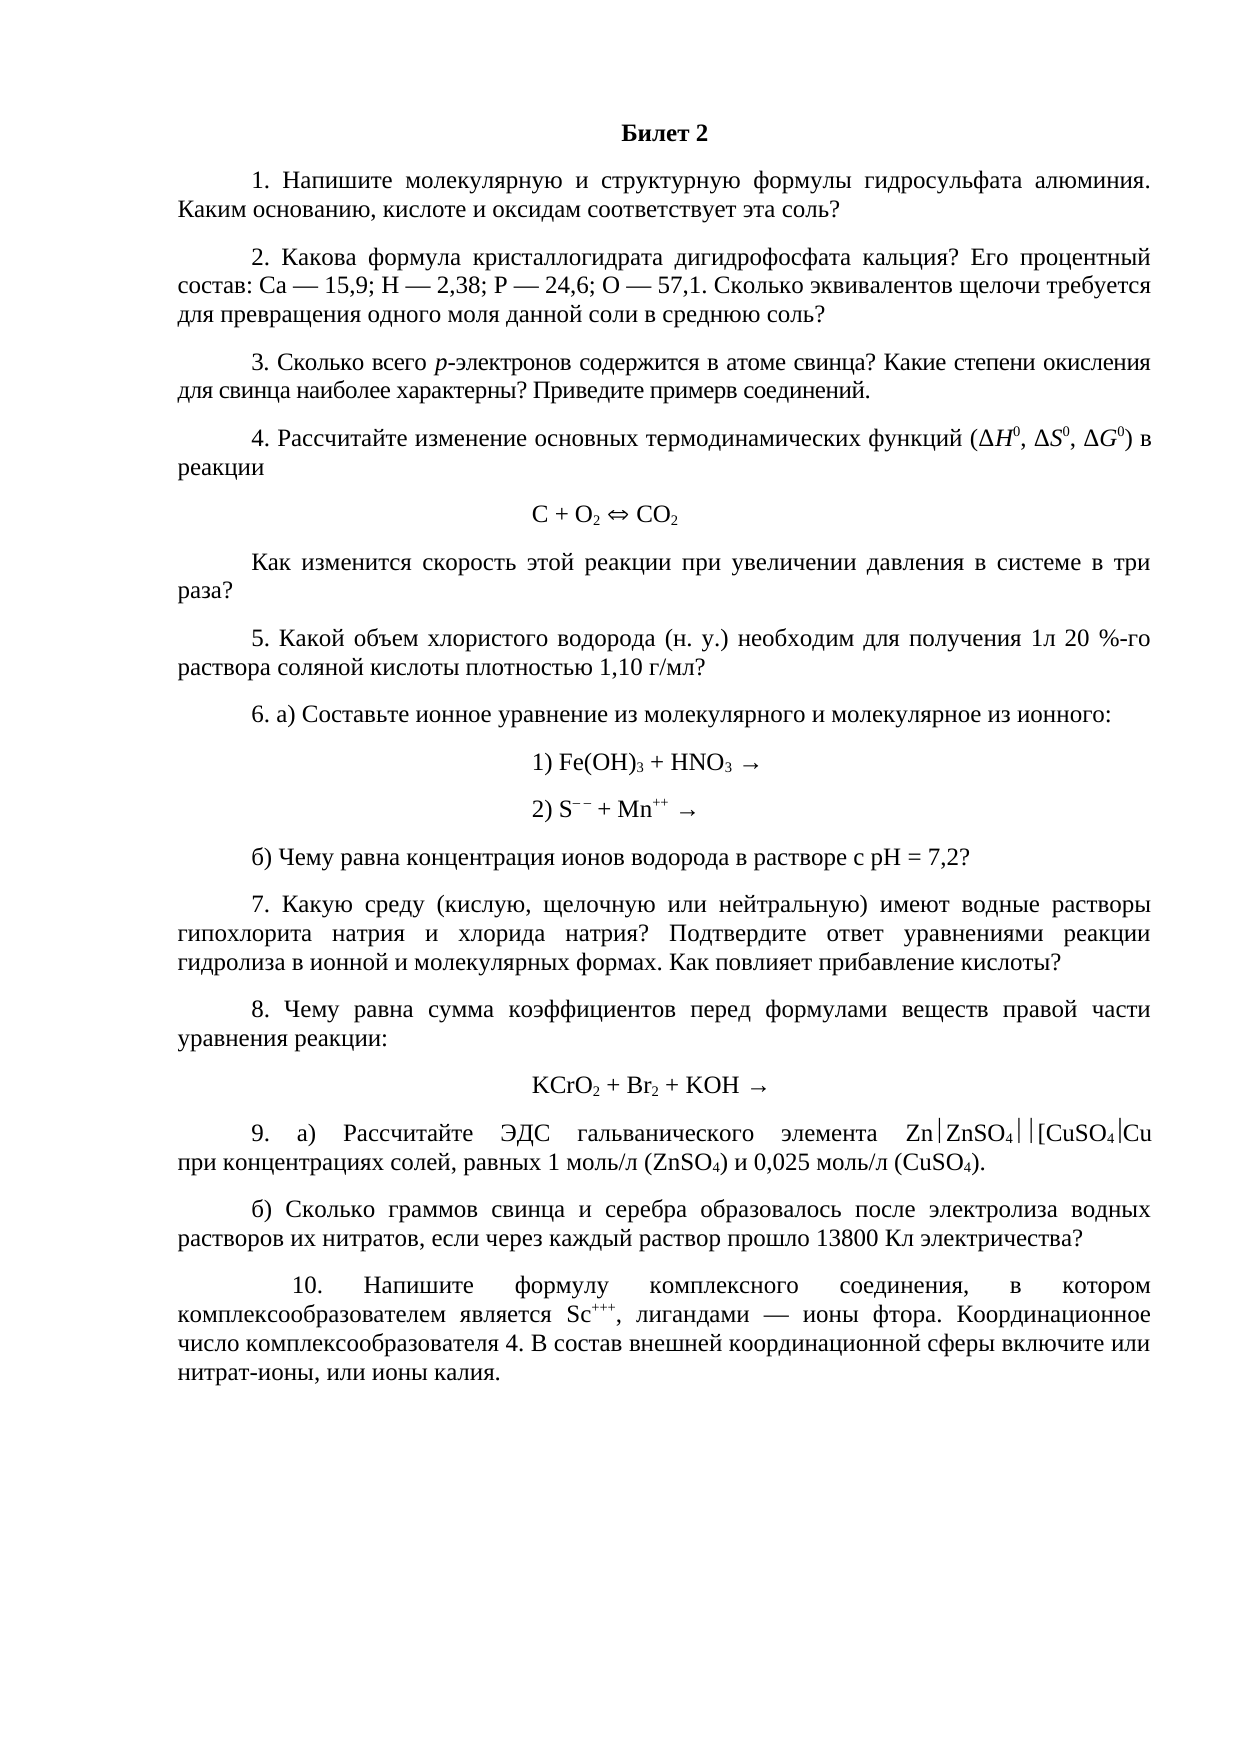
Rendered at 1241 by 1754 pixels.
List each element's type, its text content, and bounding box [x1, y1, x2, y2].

text KСrO2 + Br2 + KOH → [177, 1071, 1152, 1099]
text 3. Сколько всего р-электронов содержится в атоме свинца? Какие степени окисления для свинца наиболее характерны? Приведите примерв соединений. [177, 347, 1152, 404]
text 1. Напишите молекулярную и структурную формулы гидросульфата алюминия. Каким основанию, кислоте и оксидам соответствует эта соль? [177, 166, 1152, 223]
text 7. Какую среду (кислую, щелочную или нейтральную) имеют водные растворы гипохлорита натрия и хлорида натрия? Подтвердите ответ уравнениями реакции гидролиза в ионной и молекулярных формах. Как повлияет прибавление кислоты? [177, 889, 1152, 976]
text 10. Напишите формулу комплексного соединения, в котором комплексообразователем является Sc+++, лигандами — ионы фтора. Координационное число комплексообразователя 4. В состав внешней координационной сферы включите или нитрат-ионы, или ионы калия. [177, 1271, 1152, 1386]
text б) Сколько граммов свинца и серебра образовалось после электролиза водных растворов их нитратов, если через каждый раствор прошло 13800 Кл электричества? [177, 1194, 1152, 1252]
text 9. а) Рассчитайте ЭДС гальванического элемента ZnZnSO4[CuSO4Cu при концентрациях солей, равных 1 моль/л (ZnSO4) и 0,025 моль/л (CuSO4). [177, 1118, 1152, 1176]
text Билет 2 [177, 118, 1152, 147]
text 1) Fe(ОН)3 + НNO3 → [177, 747, 1152, 776]
text 6. а) Составьте ионное уравнение из молекулярного и молекулярное из ионного: [177, 699, 1152, 728]
text 5. Какой объем хлористого водорода (н. у.) необходим для получения 1л 20 %-го раствора соляной кислоты плотностью 1,10 г/мл? [177, 623, 1152, 681]
text С + О2 СО2 [177, 499, 1152, 528]
text 8. Чему равна сумма коэффициентов перед формулами веществ правой части уравнения реакции: [177, 994, 1152, 1052]
text 4. Рассчитайте изменение основных термодинамических функций (ΔН0, ΔS0, ΔG0) в реакции [177, 423, 1152, 481]
text 2. Какова формула кристаллогидрата дигидрофосфата кальция? Его процентный состав: Са — 15,9; Н — 2,38; Р — 24,6; О — 57,1. Сколько эквивалентов щелочи требуется для превращения одного моля данной соли в среднюю соль? [177, 242, 1152, 328]
text Как изменится скорость этой реакции при увеличении давления в системе в три раза? [177, 547, 1152, 604]
text 2) S– – + Mn++ → [177, 794, 1152, 823]
text б) Чему равна концентрация ионов водорода в растворе с рН = 7,2? [177, 842, 1152, 871]
